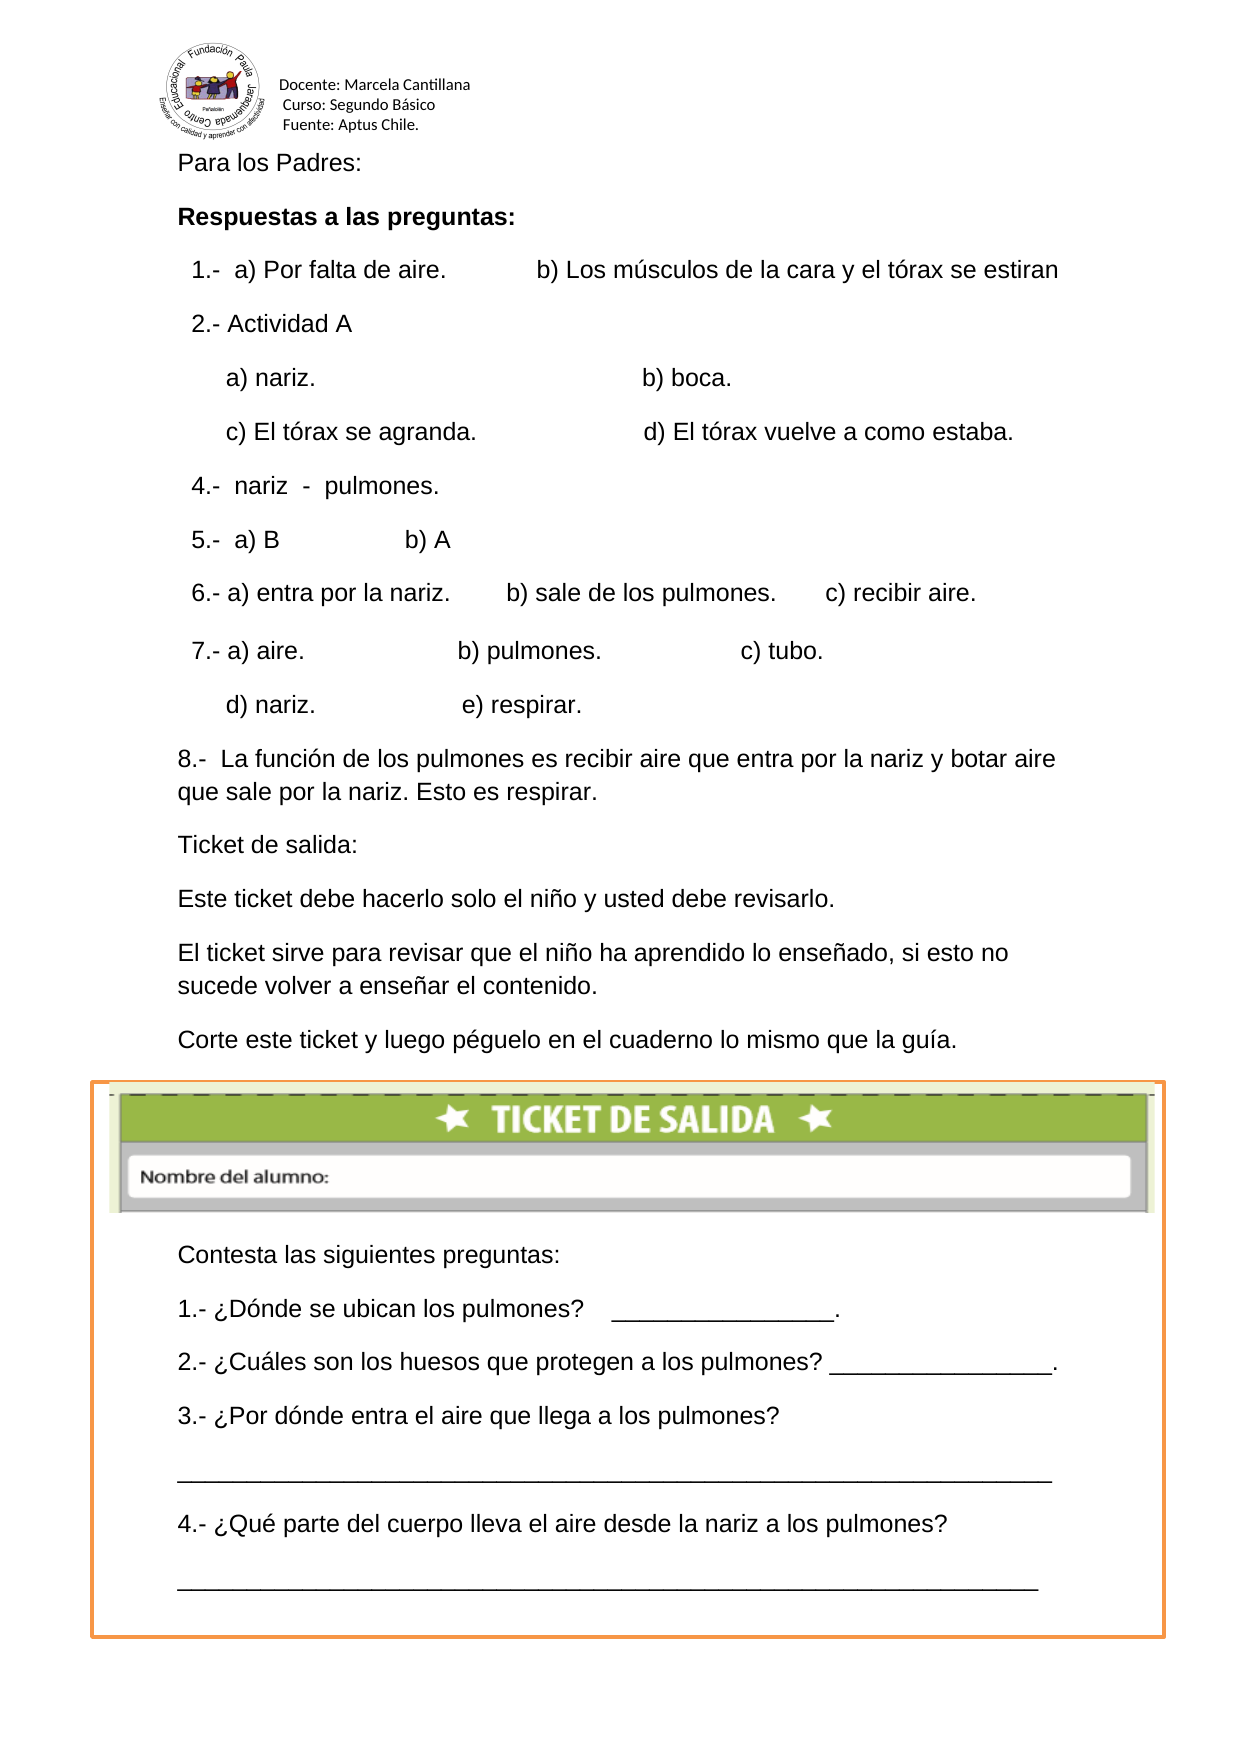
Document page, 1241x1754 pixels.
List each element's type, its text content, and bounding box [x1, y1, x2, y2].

text ______________________________________________________________ [177, 1563, 1063, 1592]
text 1.- a) Por falta de aire. b) Los músculos de la cara y el tórax se estiran [177, 255, 1063, 284]
text Respuestas a las preguntas: [177, 201, 1063, 230]
text 6.- a) entra por la nariz. b) sale de los pulmones. c) recibir aire. [177, 578, 1063, 607]
text Corte este ticket y luego péguelo en el cuaderno lo mismo que la guía. [177, 1025, 1063, 1054]
text 1.- ¿Dónde se ubican los pulmones? ________________. [177, 1293, 1063, 1322]
picture [109, 1082, 1155, 1213]
text 5.- a) B b) A [177, 524, 1063, 553]
text Contesta las siguientes preguntas: [177, 1240, 1063, 1268]
text 4.- ¿Qué parte del cuerpo lleva el aire desde la nariz a los pulmones? [177, 1509, 1063, 1538]
text c) El tórax se agranda. d) El tórax vuelve a como estaba. [177, 417, 1063, 446]
text 3.- ¿Por dónde entra el aire que llega a los pulmones? [177, 1401, 1063, 1430]
text El ticket sirve para revisar que el niño ha aprendido lo enseñado, si esto no sucede volver a enseñar el contenido. [177, 938, 1063, 1000]
text 2.- Actividad A [177, 309, 1063, 338]
text d) nariz. e) respirar. [177, 690, 1063, 718]
text Ticket de salida: [177, 831, 1063, 859]
text Este ticket debe hacerlo solo el niño y usted debe revisarlo. [177, 884, 1063, 913]
picture [156, 40, 267, 141]
text a) nariz. b) boca. [177, 363, 1063, 392]
text 2.- ¿Cuáles son los huesos que protegen a los pulmones? ________________. [177, 1347, 1063, 1376]
text 7.- a) aire. b) pulmones. c) tubo. [177, 636, 1063, 665]
text _______________________________________________________________ [177, 1455, 1063, 1484]
text 4.- nariz - pulmones. [177, 471, 1063, 499]
text 8.- La función de los pulmones es recibir aire que entra por la nariz y botar aire que sale por la nariz. Esto es respirar. [177, 744, 1063, 805]
text Para los Padres: [177, 148, 1063, 176]
